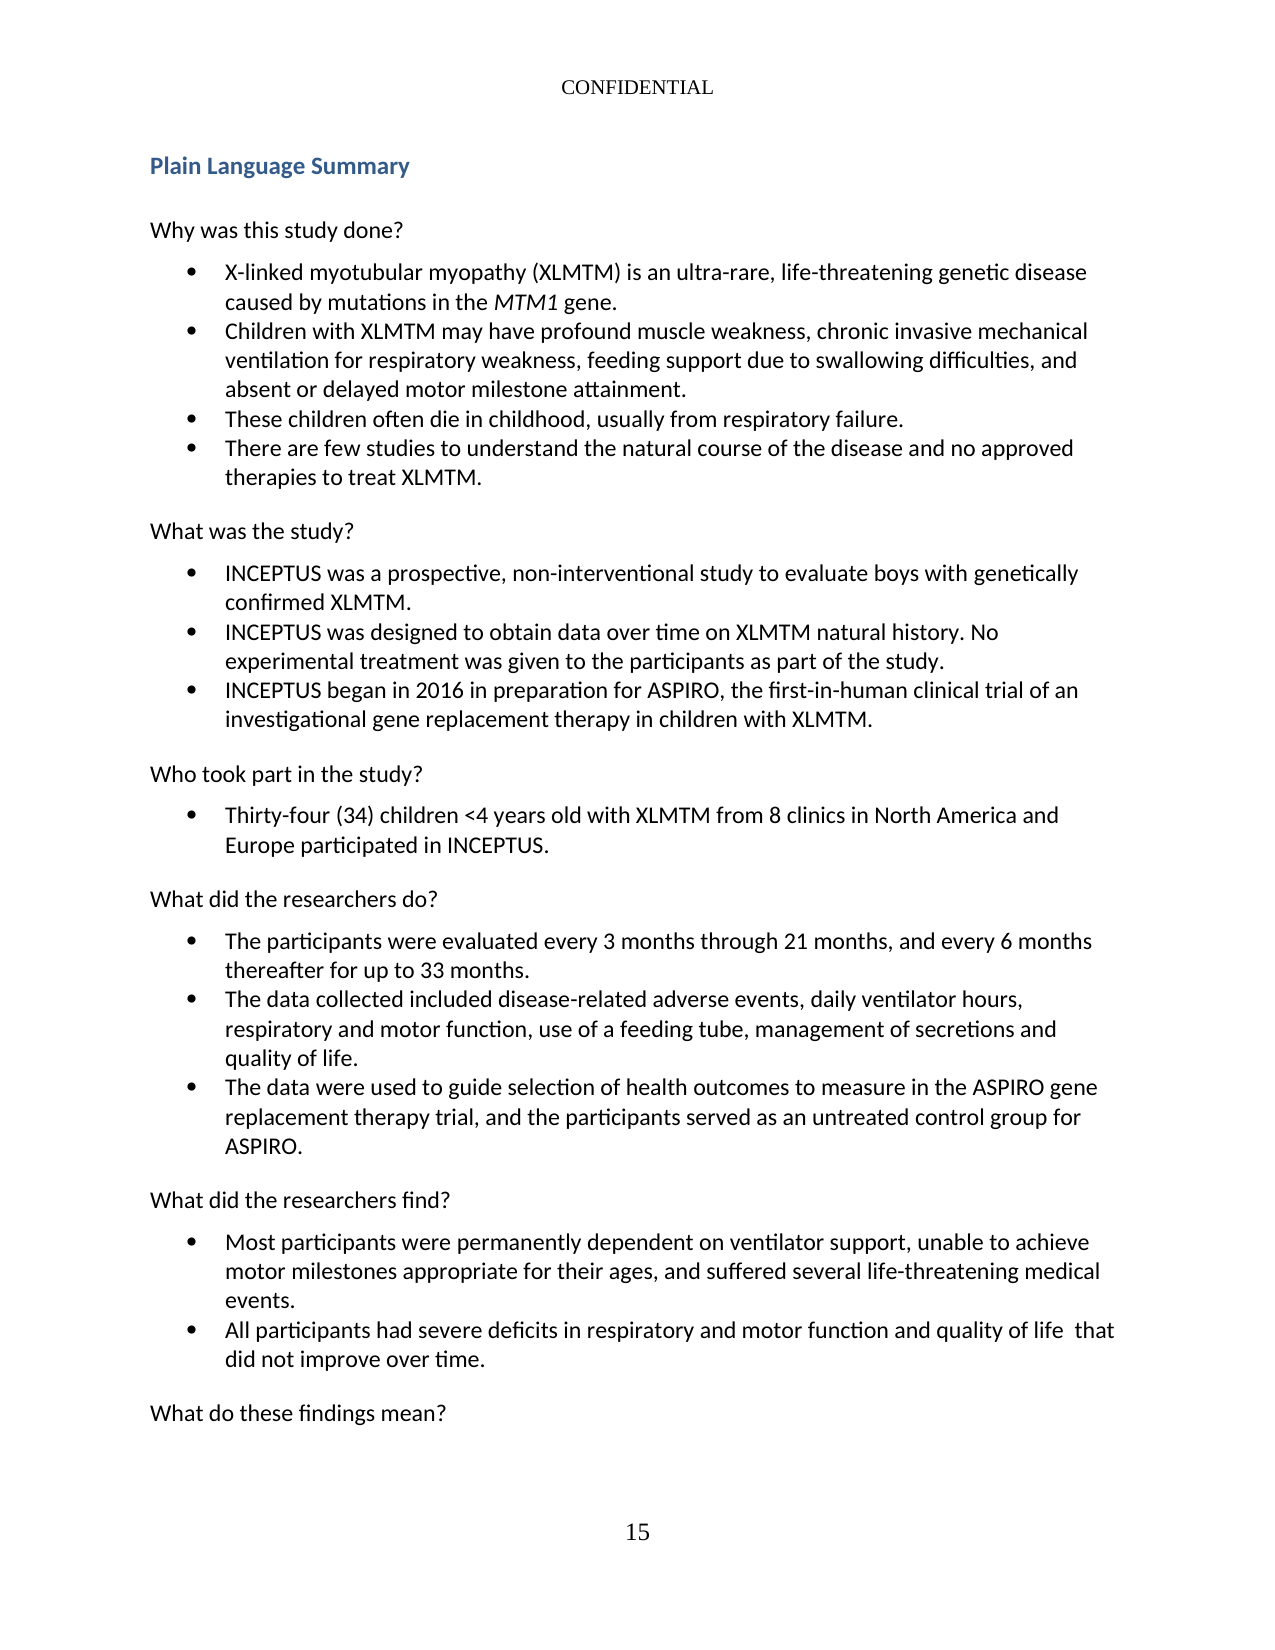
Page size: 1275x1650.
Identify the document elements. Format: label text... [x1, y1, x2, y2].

list Thirty-four (34) children <4 years old with XLMTM from 8 clinics in North America and Europe participated in INCEPTUS. [187, 801, 1125, 859]
text What did the researchers find? [150, 1185, 1125, 1214]
list INCEPTUS was a prospective, non-interventional study to evaluate boys with genetically confirmed XLMTM. [187, 558, 1125, 617]
list These children often die in childhood, usually from respiratory failure. [187, 404, 1125, 433]
list INCEPTUS was designed to obtain data over time on XLMTM natural history. No experimental treatment was given to the participants as part of the study. [187, 617, 1125, 675]
subtitle Plain Language Summary [150, 150, 1125, 181]
text Who took part in the study? [150, 759, 1125, 788]
list INCEPTUS began in 2016 in preparation for ASPIRO, the first-in-human clinical trial of an investigational gene replacement therapy in children with XLMTM. [187, 675, 1125, 734]
list There are few studies to understand the natural course of the disease and no approved therapies to treat XLMTM. [187, 433, 1125, 491]
list All participants had severe deficits in respiratory and motor function and quality of life that did not improve over time. [187, 1315, 1125, 1373]
list The participants were evaluated every 3 months through 21 months, and every 6 months thereafter for up to 33 months. [187, 926, 1125, 984]
text What did the researchers do? [150, 884, 1125, 913]
list The data were used to guide selection of health outcomes to measure in the ASPIRO gene replacement therapy trial, and the participants served as an untreated control group for ASPIRO. [187, 1072, 1125, 1160]
text What do these findings mean? [150, 1398, 1125, 1427]
text What was the study? [150, 516, 1125, 546]
list Most participants were permanently dependent on ventilator support, unable to achieve motor milestones appropriate for their ages, and suffered several life-threatening medical events. [187, 1227, 1125, 1315]
text Why was this study done? [150, 216, 1125, 245]
list X-linked myotubular myopathy (XLMTM) is an ultra-rare, life-threatening genetic disease caused by mutations in the MTM1 gene. [187, 257, 1125, 316]
list Children with XLMTM may have profound muscle weakness, chronic invasive mechanical ventilation for respiratory weakness, feeding support due to swallowing difficulties, and absent or delayed motor milestone attainment. [187, 316, 1125, 404]
list The data collected included disease-related adverse events, daily ventilator hours, respiratory and motor function, use of a feeding tube, management of secretions and quality of life. [187, 984, 1125, 1072]
